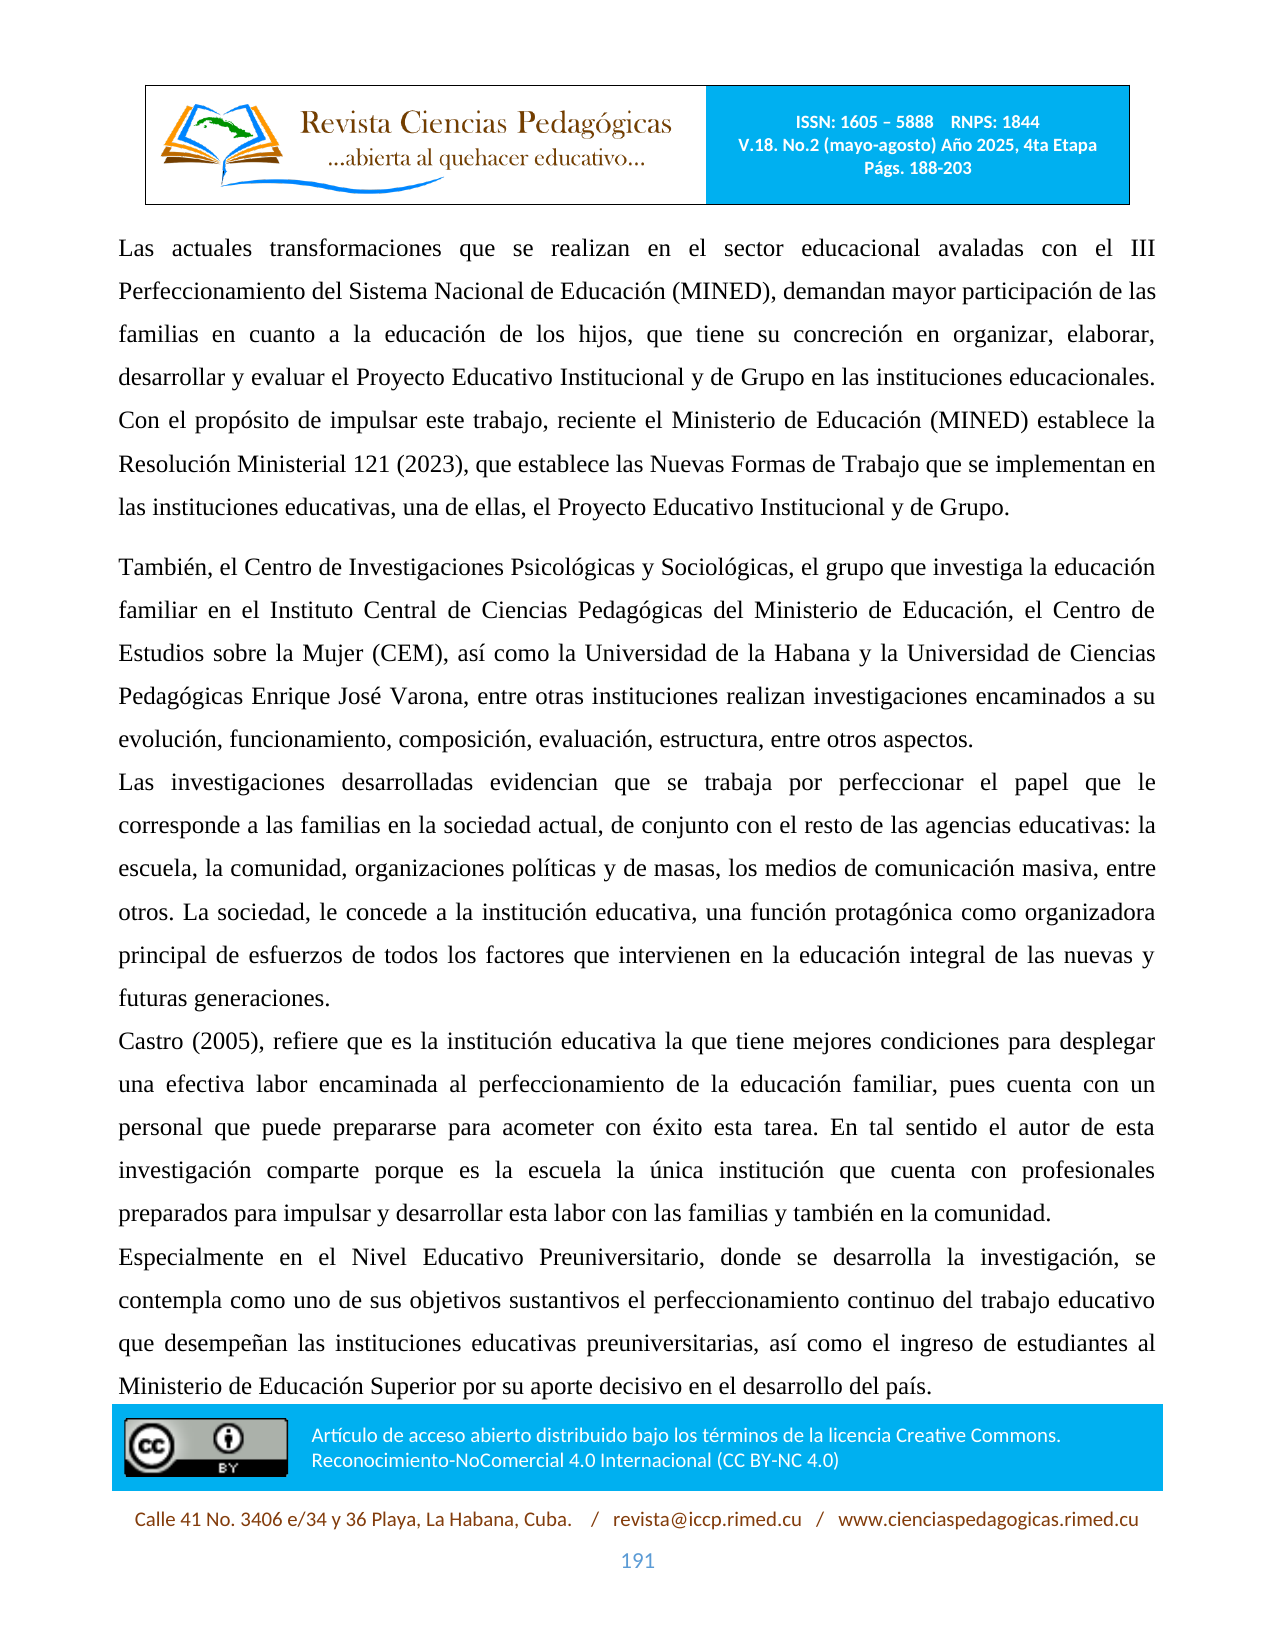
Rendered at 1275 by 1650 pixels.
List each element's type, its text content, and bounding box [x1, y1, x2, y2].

text Castro (2005), refiere que es la institución educativa la que tiene mejores condiciones para desplegar una efectiva labor encaminada al perfeccionamiento de la educación familiar, pues cuenta con un personal que puede prepararse para acometer con éxito esta tarea. En tal sentido el autor de esta investigación comparte porque es la escuela la única institución que cuenta con profesionales preparados para impulsar y desarrollar esta labor con las familias y también en la comunidad. [118, 1026, 1157, 1227]
text Las actuales transformaciones que se realizan en el sector educacional avaladas con el III Perfeccionamiento del Sistema Nacional de Educación (MINED), demandan mayor participación de las familias en cuanto a la educación de los hijos, que tiene su concreción en organizar, elaborar, desarrollar y evaluar el Proyecto Educativo Institucional y de Grupo en las instituciones educacionales. Con el propósito de impulsar este trabajo, reciente el Ministerio de Educación (MINED) establece la Resolución Ministerial 121 (2023), que establece las Nuevas Formas de Trabajo que se implementan en las instituciones educativas, una de ellas, el Proyecto Educativo Institucional y de Grupo. [118, 233, 1157, 521]
text Las investigaciones desarrolladas evidencian que se trabaja por perfeccionar el papel que le corresponde a las familias en la sociedad actual, de conjunto con el resto de las agencias educativas: la escuela, la comunidad, organizaciones políticas y de masas, los medios de comunicación masiva, entre otros. La sociedad, le concede a la institución educativa, una función protagónica como organizadora principal de esfuerzos de todos los factores que intervienen en la educación integral de las nuevas y futuras generaciones. [118, 767, 1157, 1012]
picture [126, 1419, 287, 1476]
text También, el Centro de Investigaciones Psicológicas y Sociológicas, el grupo que investiga la educación familiar en el Instituto Central de Ciencias Pedagógicas del Ministerio de Educación, el Centro de Estudios sobre la Mujer (CEM), así como la Universidad de la Habana y la Universidad de Ciencias Pedagógicas Enrique José Varona, entre otras instituciones realizan investigaciones encaminados a su evolución, funcionamiento, composición, evaluación, estructura, entre otros aspectos. [118, 552, 1157, 753]
text Especialmente en el Nivel Educativo Preuniversitario, donde se desarrolla la investigación, se contempla como uno de sus objetivos sustantivos el perfeccionamiento continuo del trabajo educativo que desempeñan las instituciones educativas preuniversitarias, así como el ingreso de estudiantes al Ministerio de Educación Superior por su aporte decisivo en el desarrollo del país. [118, 1242, 1157, 1400]
picture [160, 93, 692, 197]
